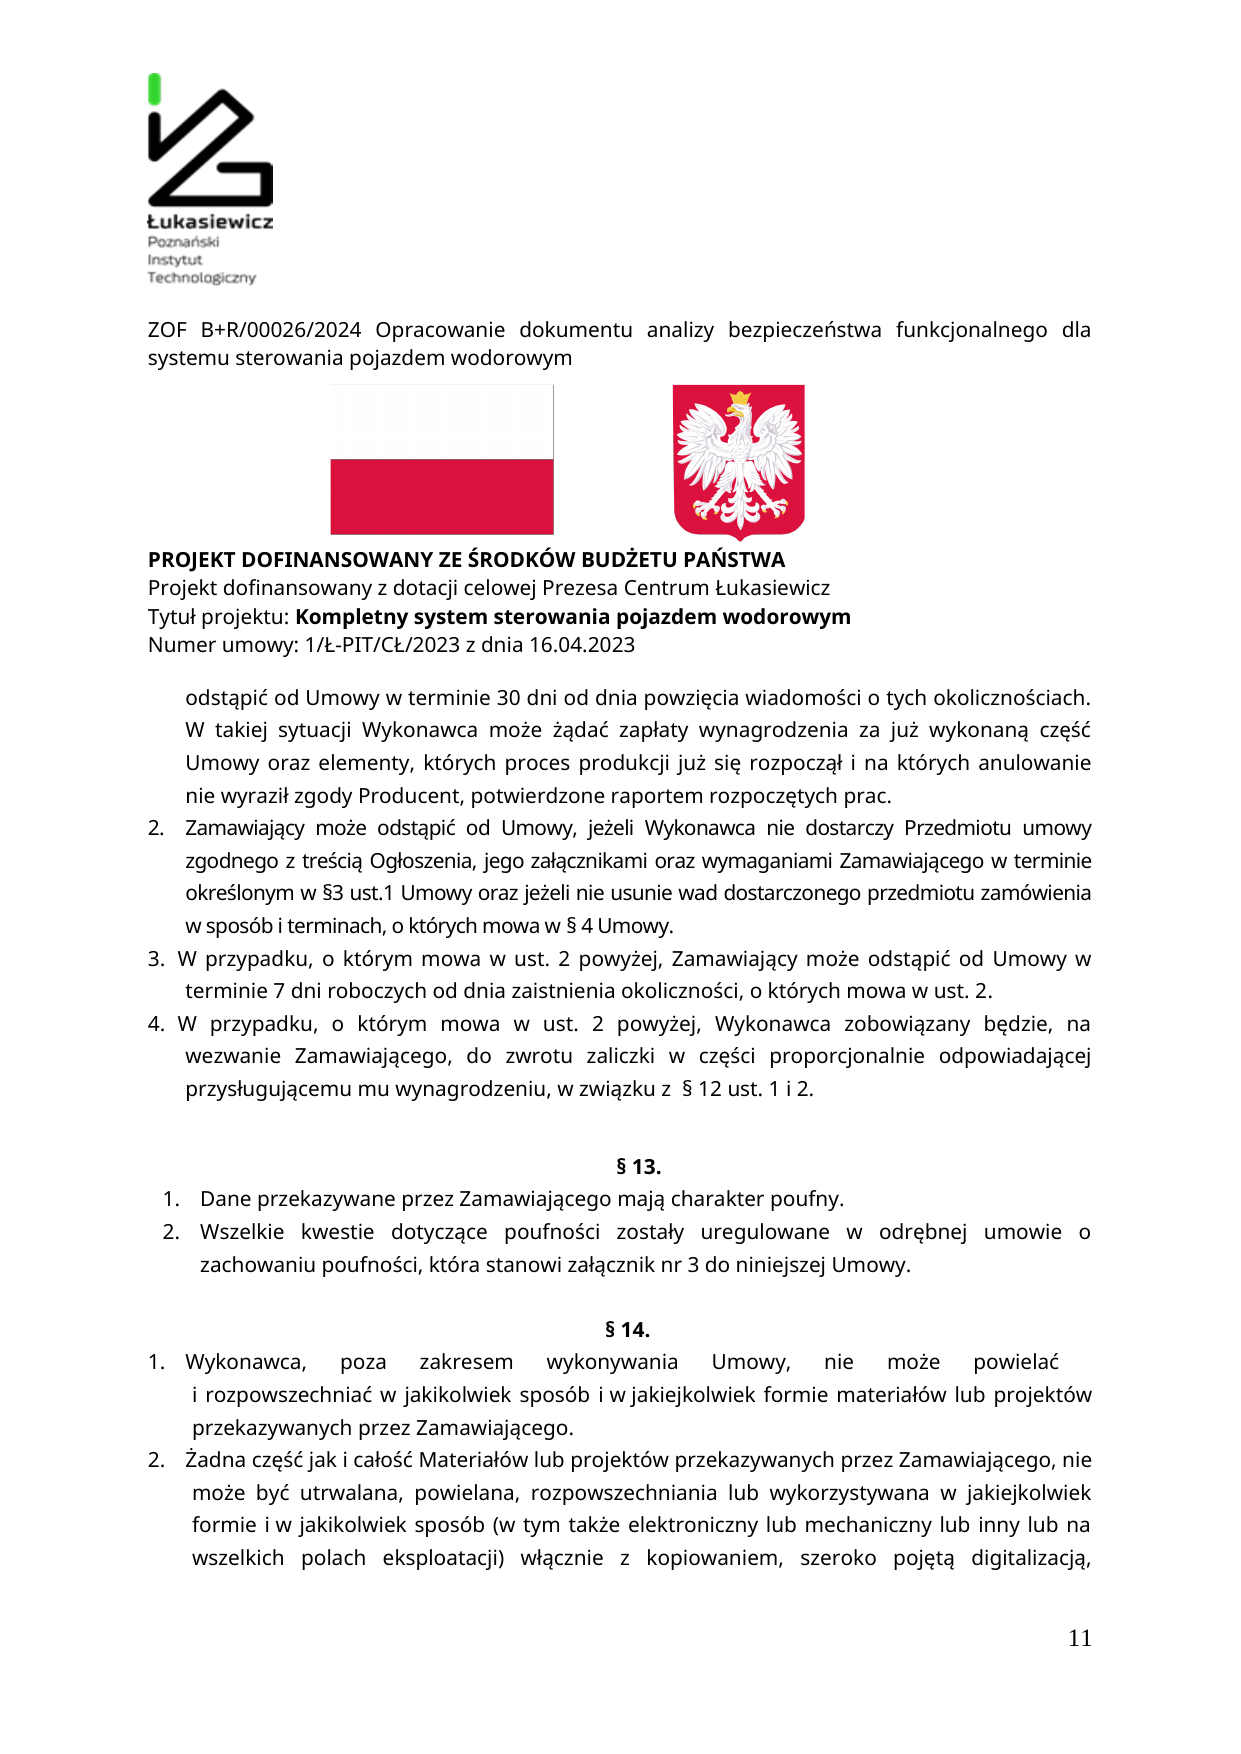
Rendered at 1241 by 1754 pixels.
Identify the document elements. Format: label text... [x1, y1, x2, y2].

list Zamawiający może odstąpić od Umowy, jeżeli Wykonawca nie dostarczy Przedmiotu umowy zgodnego z treścią Ogłoszenia, jego załącznikami oraz wymaganiami Zamawiającego w terminie określonym w §3 ust.1 Umowy oraz jeżeli nie usunie wad dostarczonego przedmiotu zamówienia w sposób i terminach, o których mowa w § 4 Umowy. [148, 813, 1093, 939]
list § 13. [185, 1152, 1093, 1180]
text § 14. [162, 1315, 1093, 1343]
list W przypadku, o którym mowa w ust. 2 powyżej, Wykonawca zobowiązany będzie, na wezwanie Zamawiającego, do zwrotu zaliczki w części proporcjonalnie odpowiadającej przysługującemu mu wynagrodzeniu, w związku z § 12 ust. 1 i 2. [148, 1009, 1093, 1103]
list Wykonawca, poza zakresem wykonywania Umowy, nie może powielać i rozpowszechniać w jakikolwiek sposób i w jakiejkolwiek formie materiałów lub projektów przekazywanych przez Zamawiającego. [148, 1347, 1093, 1441]
picture [329, 384, 805, 541]
list W przypadku, o którym mowa w ust. 2 powyżej, Zamawiający może odstąpić od Umowy w terminie 7 dni roboczych od dnia zaistnienia okoliczności, o których mowa w ust. 2. [148, 944, 1093, 1005]
list W razie zaistnienia istotnej zmiany okoliczności powodującej, że wykonanie Umowy nie leży w interesie publicznym, czego nie można było przewidzieć w chwili zawarcia Umowy lub dalsze wykonywanie Umowy może zagrozić istotnemu interesowi bezpieczeństwa państwa lub bezpieczeństwu publicznemu, Zamawiający może odstąpić od Umowy w terminie 30 dni od dnia powzięcia wiadomości o tych okolicznościach. W takiej sytuacji Wykonawca może żądać zapłaty wynagrodzenia za już wykonaną część Umowy oraz elementy, których proces produkcji już się rozpoczął i na których anulowanie nie wyraził zgody Producent, potwierdzone raportem rozpoczętych prac. [148, 683, 1093, 809]
list Dane przekazywane przez Zamawiającego mają charakter poufny. [162, 1184, 1093, 1213]
list Wszelkie kwestie dotyczące poufności zostały uregulowane w odrębnej umowie o zachowaniu poufności, która stanowi załącznik nr 3 do niniejszej Umowy. [162, 1217, 1093, 1278]
list Żadna część jak i całość Materiałów lub projektów przekazywanych przez Zamawiającego, nie może być utrwalana, powielana, rozpowszechniania lub wykorzystywana w jakiejkolwiek formie i w jakikolwiek sposób (w tym także elektroniczny lub mechaniczny lub inny lub na wszelkich polach eksploatacji) włącznie z kopiowaniem, szeroko pojętą digitalizacją, fotokopiowaniem lub kopiowaniem, w tym także zamieszczaniem w Internecie - bez pisemnej zgody Zamawiającego. [148, 1445, 1093, 1572]
picture [147, 73, 273, 287]
